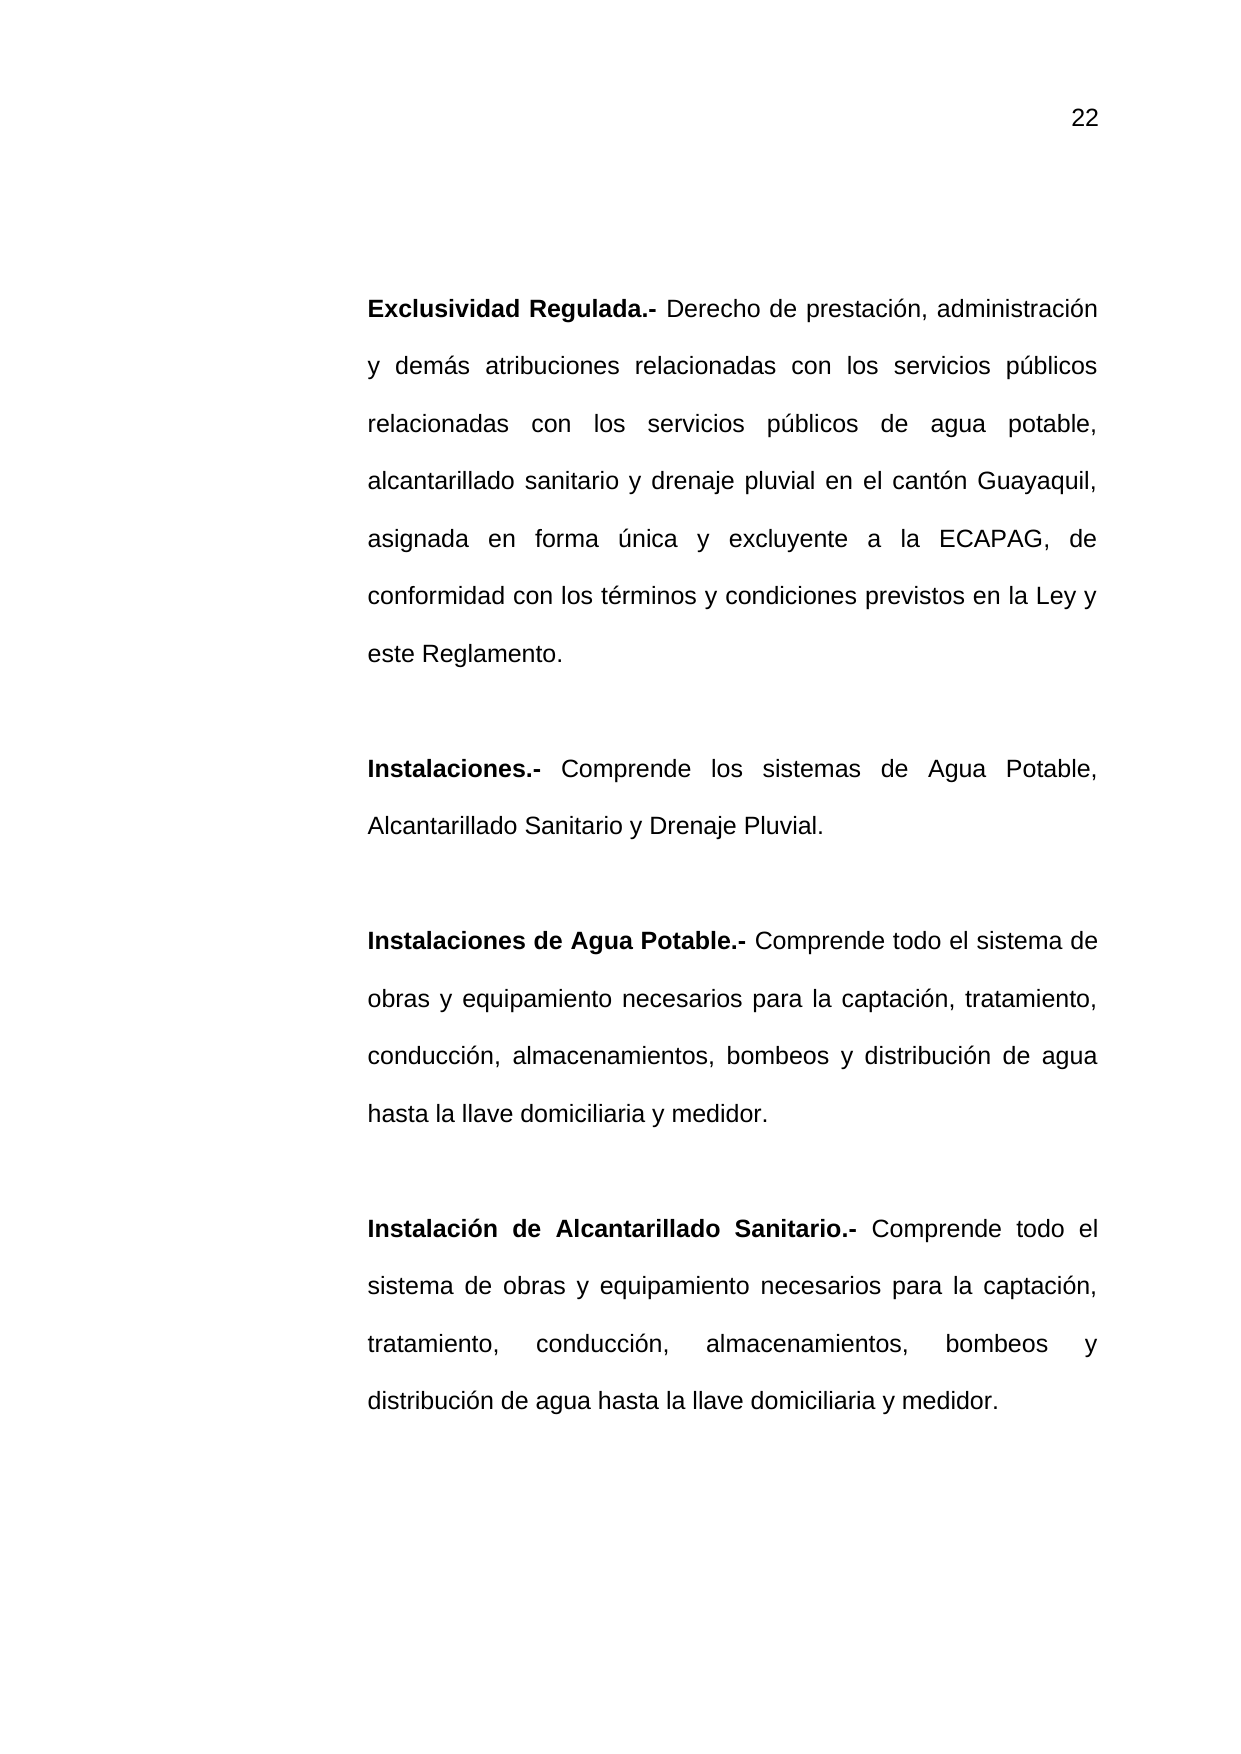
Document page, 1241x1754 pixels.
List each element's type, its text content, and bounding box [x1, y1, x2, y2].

text Instalaciones.- Comprende los sistemas de Agua Potable, Alcantarillado Sanitario y Drenaje Pluvial. [367, 754, 1098, 840]
text Exclusividad Regulada.- Derecho de prestación, administración y demás atribuciones relacionadas con los servicios públicos relacionadas con los servicios públicos de agua potable, alcantarillado sanitario y drenaje pluvial en el cantón Guayaquil, asignada en forma única y excluyente a la ECAPAG, de conformidad con los términos y condiciones previstos en la Ley y este Reglamento. [367, 294, 1098, 667]
text Instalación de Alcantarillado Sanitario.- Comprende todo el sistema de obras y equipamiento necesarios para la captación, tratamiento, conducción, almacenamientos, bombeos y distribución de agua hasta la llave domiciliaria y medidor. [367, 1214, 1098, 1415]
text Instalaciones de Agua Potable.- Comprende todo el sistema de obras y equipamiento necesarios para la captación, tratamiento, conducción, almacenamientos, bombeos y distribución de agua hasta la llave domiciliaria y medidor. [367, 926, 1098, 1127]
